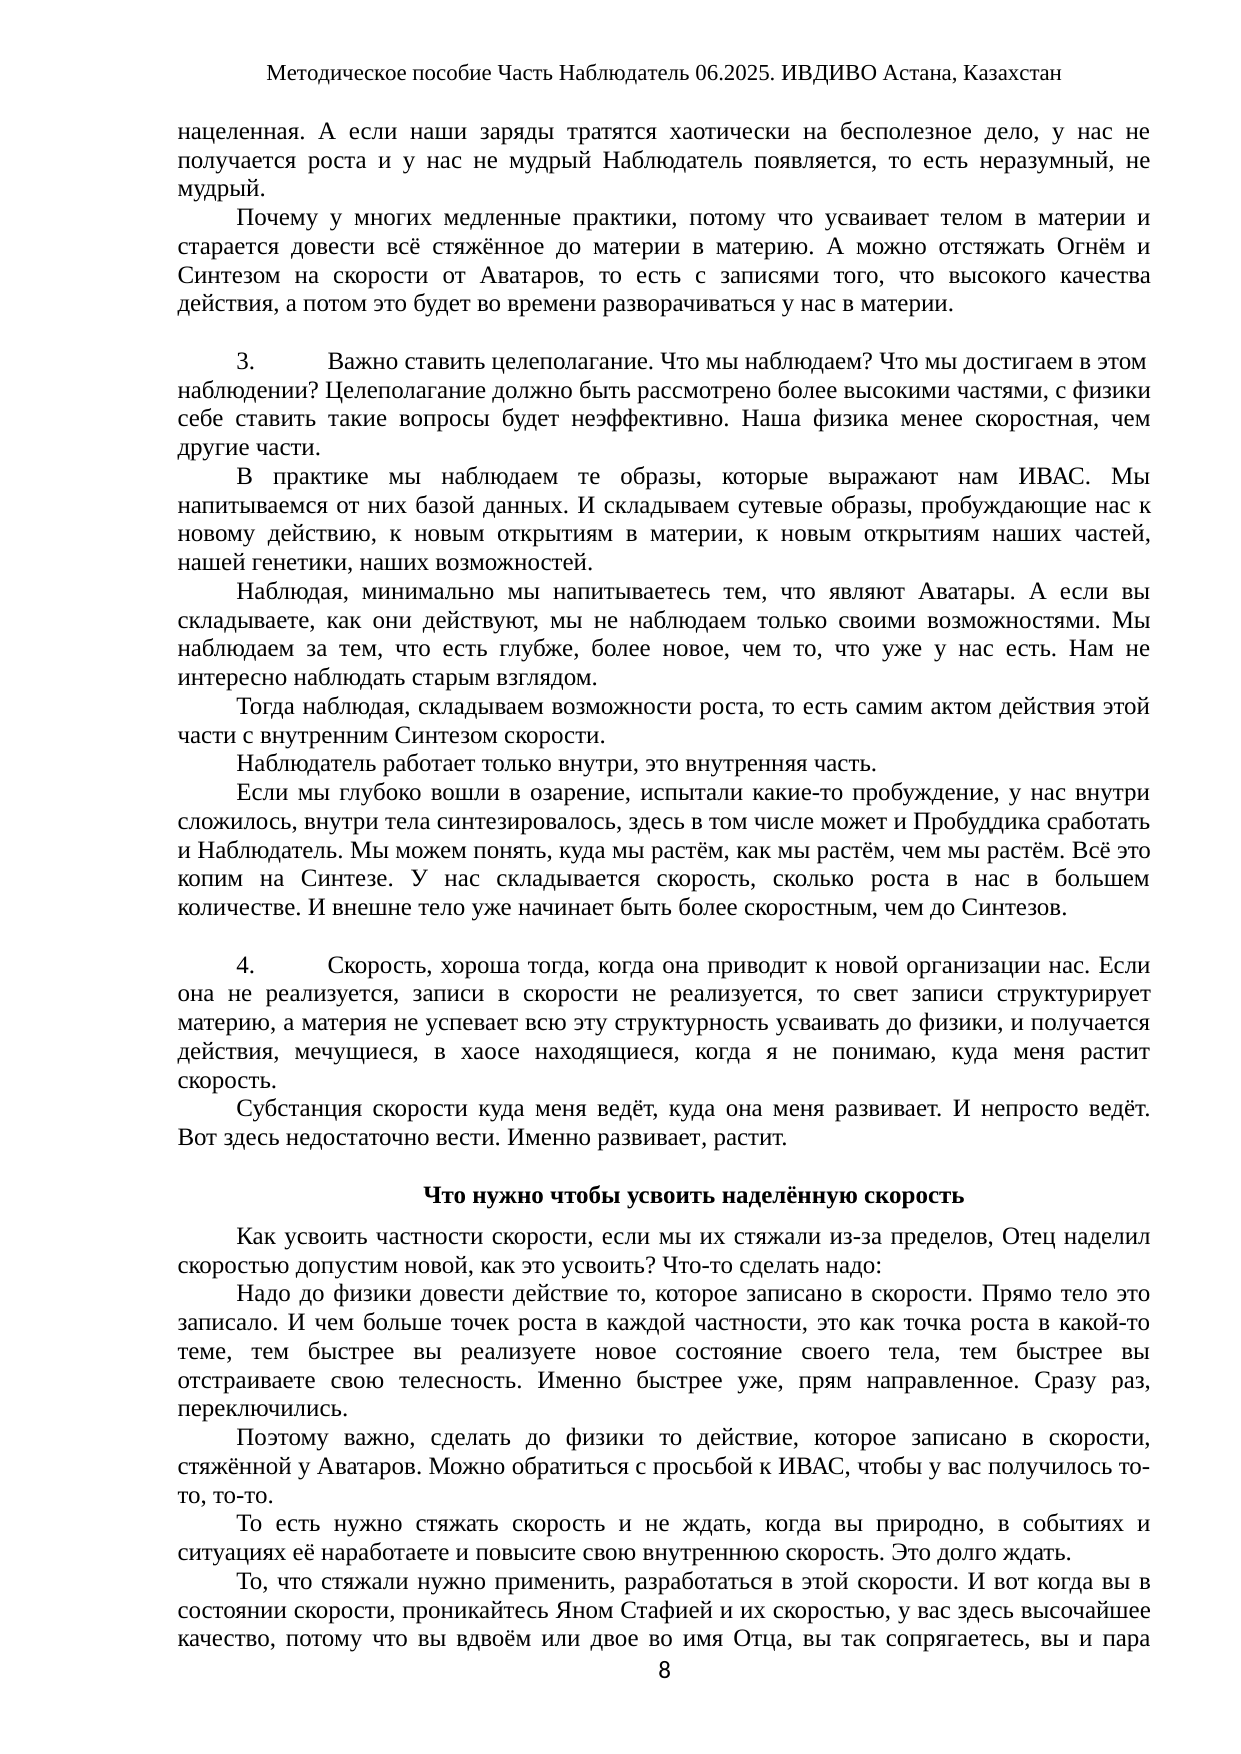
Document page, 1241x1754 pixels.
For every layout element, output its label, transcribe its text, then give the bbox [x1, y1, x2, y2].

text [177, 1566, 1152, 1652]
text Поэтому важно, сделать до физики то действие, которое записано в скорости, стяжённой у Аватаров. Можно обратиться с просьбой к ИВАС, чтобы у вас получилось то-то, то-то. [177, 1422, 1152, 1508]
text Наблюдая, минимально мы напитываетесь тем, что являют Аватары. А если вы складываете, как они действуют, мы не наблюдаем только своими возможностями. Мы наблюдаем за тем, что есть глубже, более новое, чем то, что уже у нас есть. Нам не интересно наблюдать старым взглядом. [177, 576, 1152, 691]
text Почему у многих медленные практики, потому что усваивает телом в материи и старается довести всё стяжённое до материи в материю. А можно отстяжать Огнём и Синтезом на скорости от Аватаров, то есть с записями того, что высокого качества действия, а потом это будет во времени разворачиваться у нас в материи. [177, 202, 1152, 317]
list Скорость, хороша тогда, когда она приводит к новой организации нас. Если она не реализуется, записи в скорости не реализуется, то свет записи структурирует материю, а материя не успевает всю эту структурность усваивать до физики, и получается действия, мечущиеся, в хаосе находящиеся, когда я не понимаю, куда меня растит скорость. [177, 950, 1152, 1093]
list Важно ставить целеполагание. Что мы наблюдаем? Что мы достигаем в этом [177, 346, 1152, 375]
text Надо до физики довести действие то, которое записано в скорости. Прямо тело это записало. И чем больше точек роста в каждой частности, это как точка роста в какой-то теме, тем быстрее вы реализуете новое состояние своего тела, тем быстрее вы отстраиваете свою телесность. Именно быстрее уже, прям направленное. Сразу раз, переключились. [177, 1278, 1152, 1422]
text То есть нужно стяжать скорость и не ждать, когда вы природно, в событиях и ситуациях её наработаете и повысите свою внутреннюю скорость. Это долго ждать. [177, 1508, 1152, 1566]
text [177, 116, 1152, 202]
text В практике мы наблюдаем те образы, которые выражают нам ИВАС. Мы напитываемся от них базой данных. И складываем сутевые образы, пробуждающие нас к новому действию, к новым открытиям в материи, к новым открытиям наших частей, нашей генетики, наших возможностей. [177, 461, 1152, 576]
text Субстанция скорости куда меня ведёт, куда она меня развивает. И непросто ведёт. Вот здесь недостаточно вести. Именно развивает, растит. [177, 1093, 1152, 1151]
text Если мы глубоко вошли в озарение, испытали какие-то пробуждение, у нас внутри сложилось, внутри тела синтезировалось, здесь в том числе может и Пробуддика сработать и Наблюдатель. Мы можем понять, куда мы растём, как мы растём, чем мы растём. Всё это копим на Синтезе. У нас складывается скорость, сколько роста в нас в большем количестве. И внешне тело уже начинает быть более скоростным, чем до Синтезов. [177, 777, 1152, 921]
text Что нужно чтобы усвоить наделённую скорость [177, 1180, 1152, 1208]
text Тогда наблюдая, складываем возможности роста, то есть самим актом действия этой части с внутренним Синтезом скорости. [177, 691, 1152, 748]
text Как усвоить частности скорости, если мы их стяжали из-за пределов, Отец наделил скоростью допустим новой, как это усвоить? Что-то сделать надо: [177, 1221, 1152, 1278]
text Наблюдатель работает только внутри, это внутренняя часть. [177, 748, 1152, 777]
text наблюдении? Целеполагание должно быть рассмотрено более высокими частями, с физики себе ставить такие вопросы будет неэффективно. Наша физика менее скоростная, чем другие части. [177, 375, 1152, 461]
